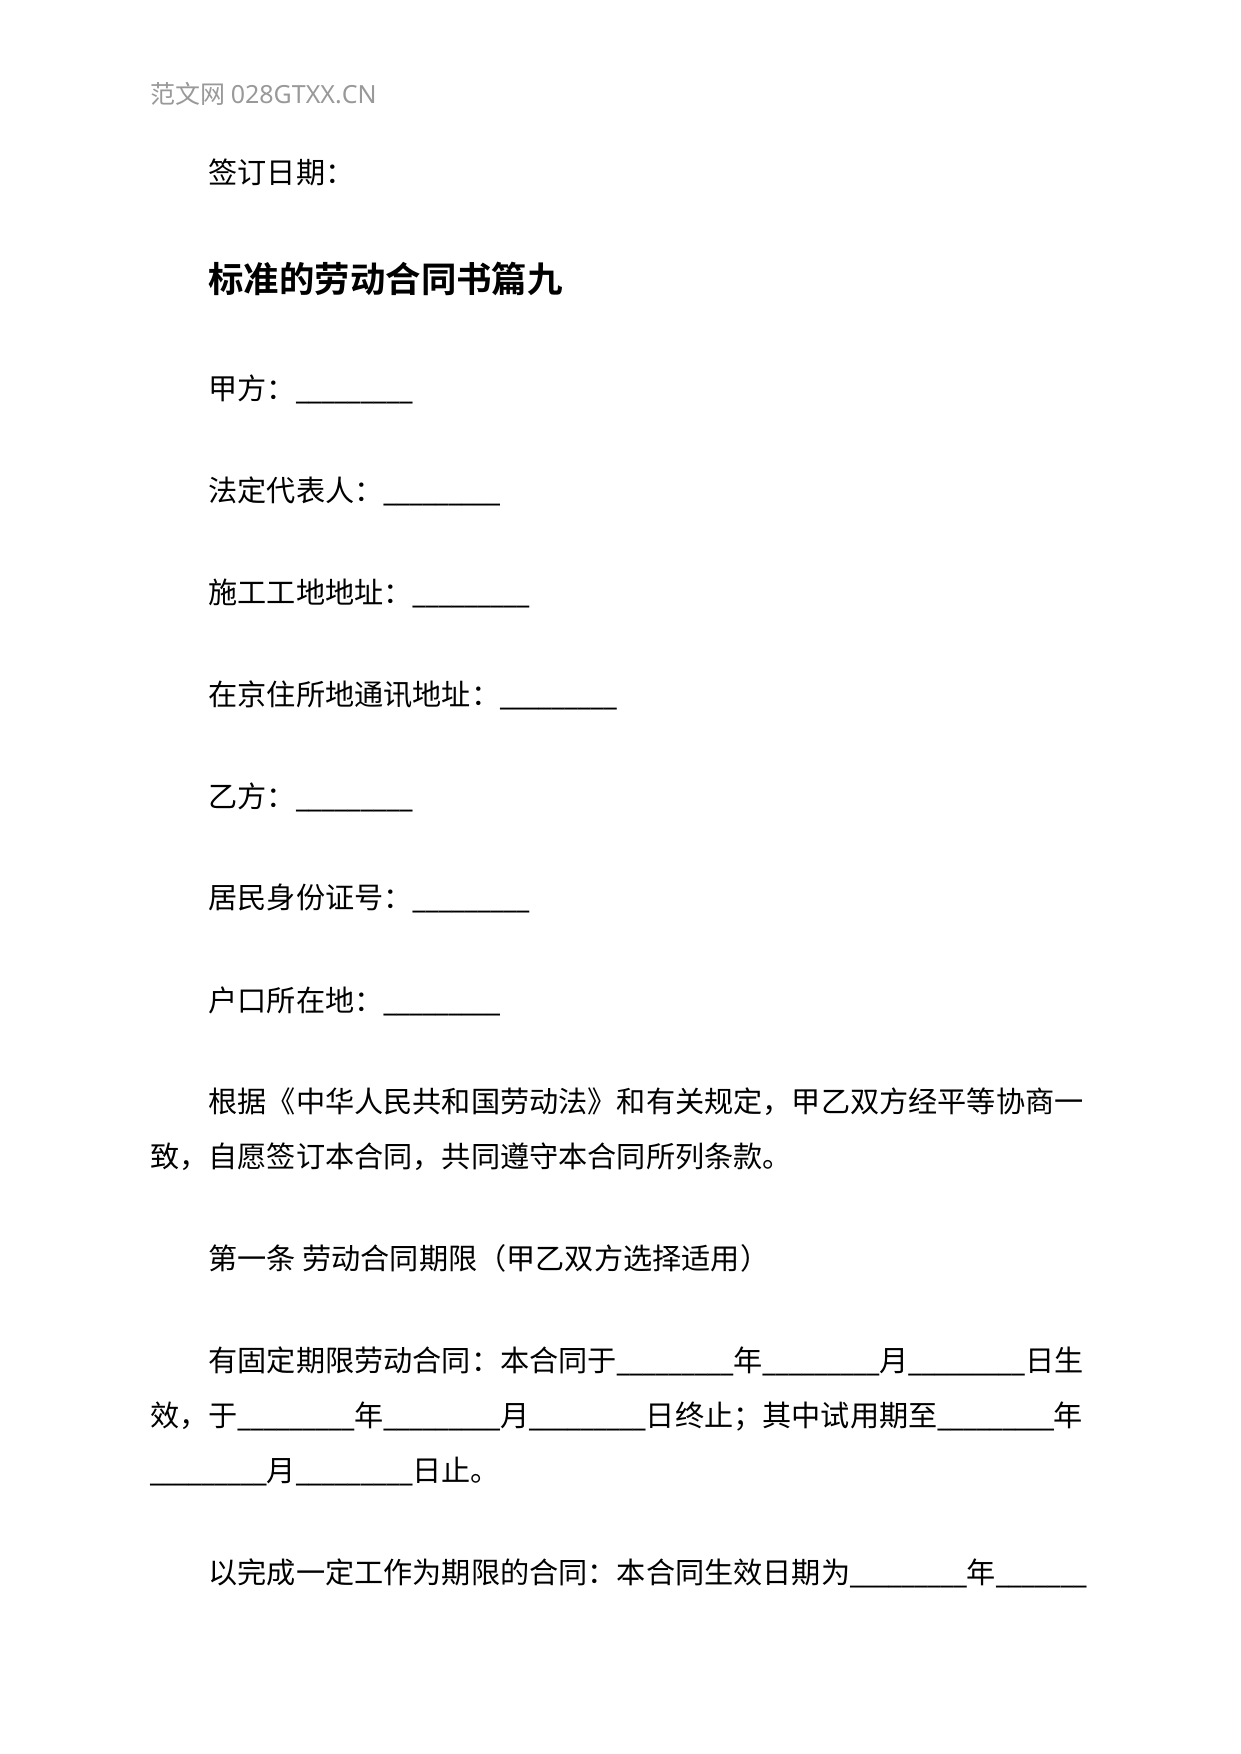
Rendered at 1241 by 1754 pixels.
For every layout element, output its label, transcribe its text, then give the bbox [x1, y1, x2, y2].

text 第一条 劳动合同期限（甲乙双方选择适用） [150, 1236, 1090, 1278]
text 居民身份证号：_________ [150, 875, 1090, 917]
text 签订日期： [150, 150, 1090, 192]
text 乙方：_________ [150, 773, 1090, 816]
text 户口所在地：_________ [150, 977, 1090, 1019]
text 施工工地地址：_________ [150, 569, 1090, 612]
text 根据《中华人民共和国劳动法》和有关规定，甲乙双方经平等协商一致，自愿签订本合同，共同遵守本合同所列条款。 [150, 1079, 1090, 1176]
text 有固定期限劳动合同：本合同于_________年_________月_________日生效，于_________年_________月_________日终止；其中试用期至_________年_________月_________日止。 [150, 1337, 1090, 1490]
text 在京住所地通讯地址：_________ [150, 671, 1090, 713]
text 标准的劳动合同书篇九 [150, 252, 1090, 303]
text 甲方：_________ [150, 365, 1090, 408]
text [150, 1549, 1090, 1592]
text 法定代表人：_________ [150, 467, 1090, 509]
